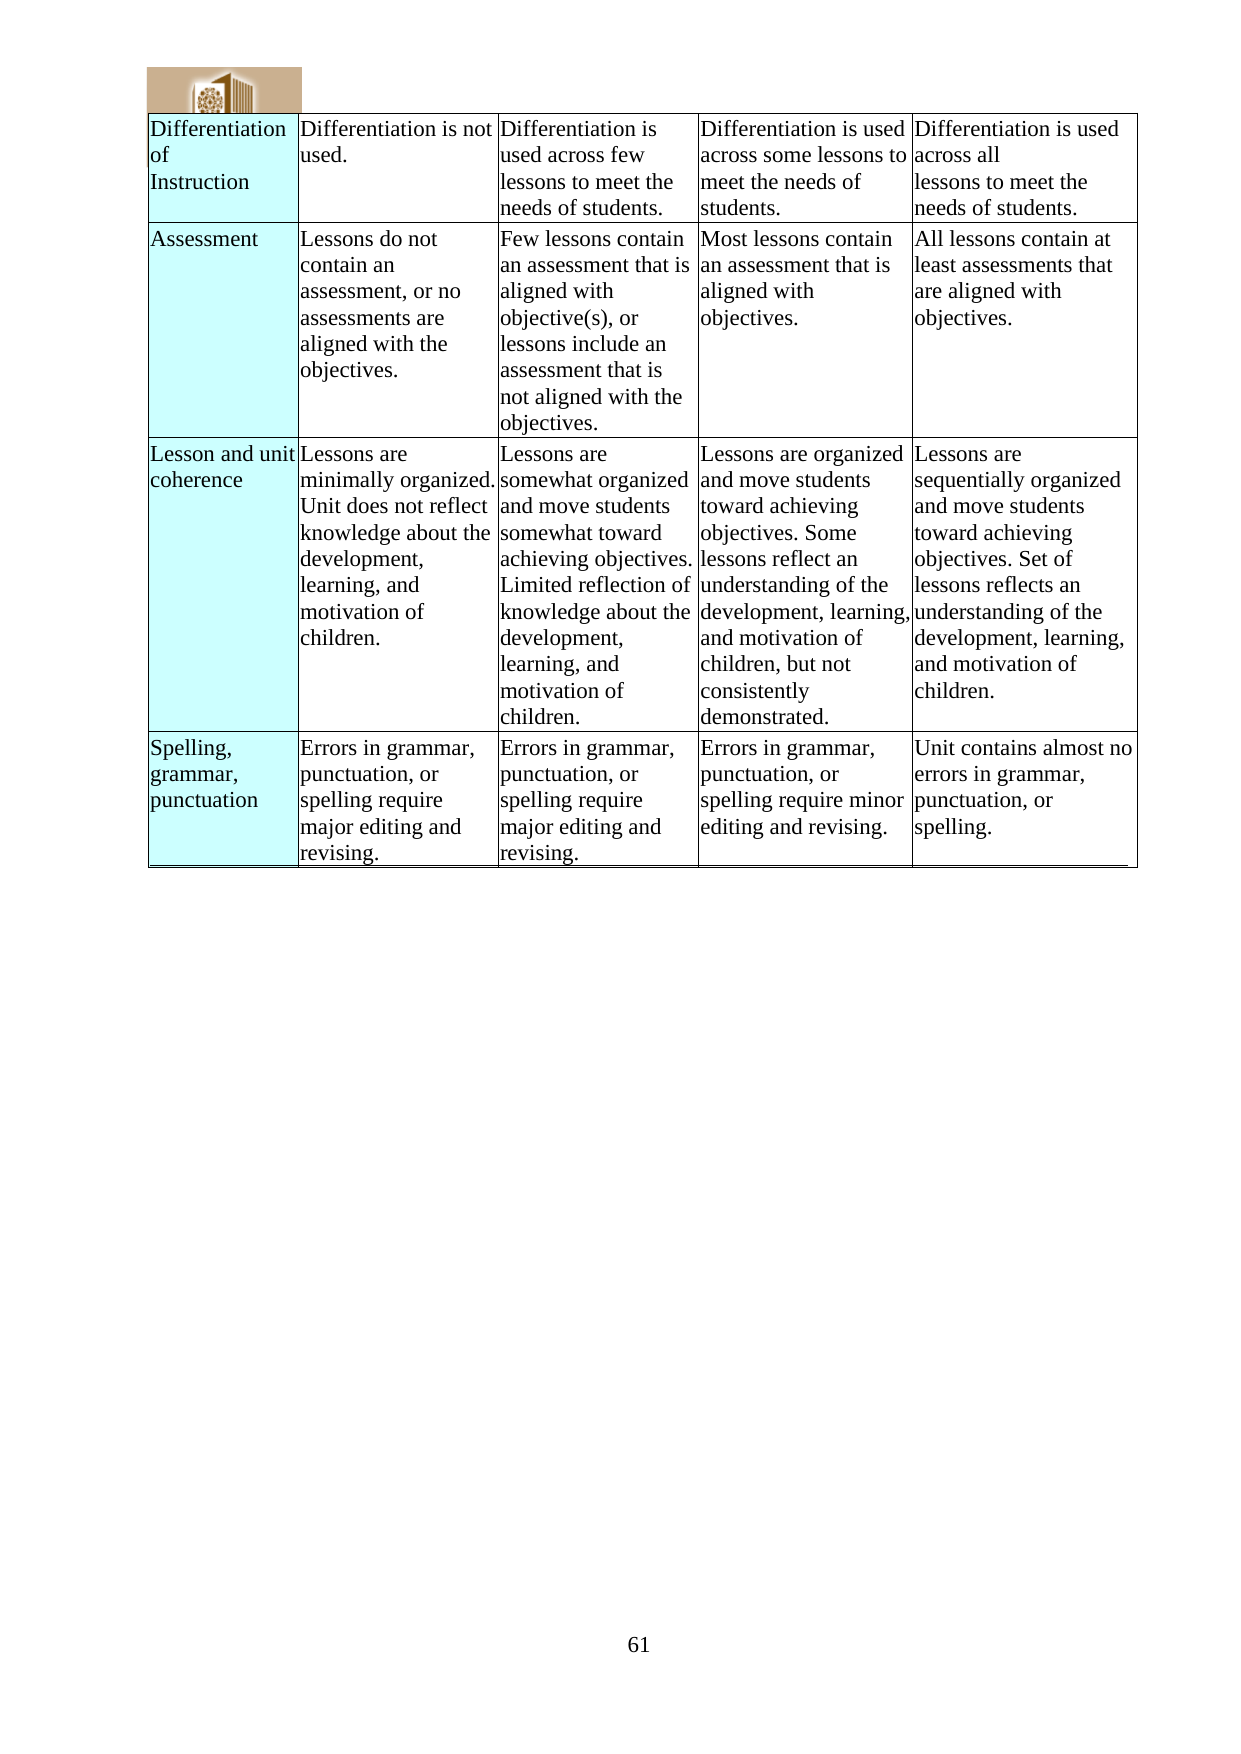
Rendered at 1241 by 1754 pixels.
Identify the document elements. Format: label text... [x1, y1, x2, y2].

table_cell Differentiation is used across some lessons to meet the needs of students. [699, 114, 912, 222]
table_cell Lessons are somewhat organized and move students somewhat toward achieving objectives. Limited reflection of knowledge about the development, learning, and motivation of children. [499, 438, 698, 731]
table_cell Differentiation of Instruction [149, 114, 298, 222]
table_cell Differentiation is not used. [299, 114, 498, 222]
table_cell Spelling, grammar, punctuation [149, 732, 298, 867]
table_cell Lessons are minimally organized. Unit does not reflect knowledge about the development, learning, and motivation of children. [299, 438, 498, 731]
table_cell Errors in grammar, punctuation, or spelling require major editing and revising. [299, 732, 498, 865]
table_cell Differentiation is used across all lessons to meet the needs of students. [913, 114, 1137, 222]
table_cell Few lessons contain an assessment that is aligned with objective(s), or lessons include an assessment that is not aligned with the objectives. [499, 223, 698, 437]
table_cell Most lessons contain an assessment that is aligned with objectives. [699, 223, 912, 437]
table_cell Lesson and unit coherence [149, 438, 298, 731]
picture [146, 67, 302, 168]
table_cell All lessons contain at least assessments that are aligned with objectives. [913, 223, 1137, 437]
table_cell Lessons do not contain an assessment, or no assessments are aligned with the objectives. [299, 223, 498, 437]
table_cell Errors in grammar, punctuation, or spelling require minor editing and revising. [699, 732, 912, 865]
table_cell Lessons are organized and move students toward achieving objectives. Some lessons reflect an understanding of the development, learning, and motivation of children, but not consistently demonstrated. [699, 438, 912, 731]
table_cell Lessons are sequentially organized and move students toward achieving objectives. Set of lessons reflects an understanding of the development, learning, and motivation of children. [913, 438, 1137, 731]
table_cell Assessment [149, 223, 298, 437]
table_cell Errors in grammar, punctuation, or spelling require major editing and revising. [499, 732, 698, 865]
table_cell Differentiation is used across few lessons to meet the needs of students. [499, 114, 698, 222]
table_cell Unit contains almost no errors in grammar, punctuation, or spelling. [913, 732, 1137, 867]
